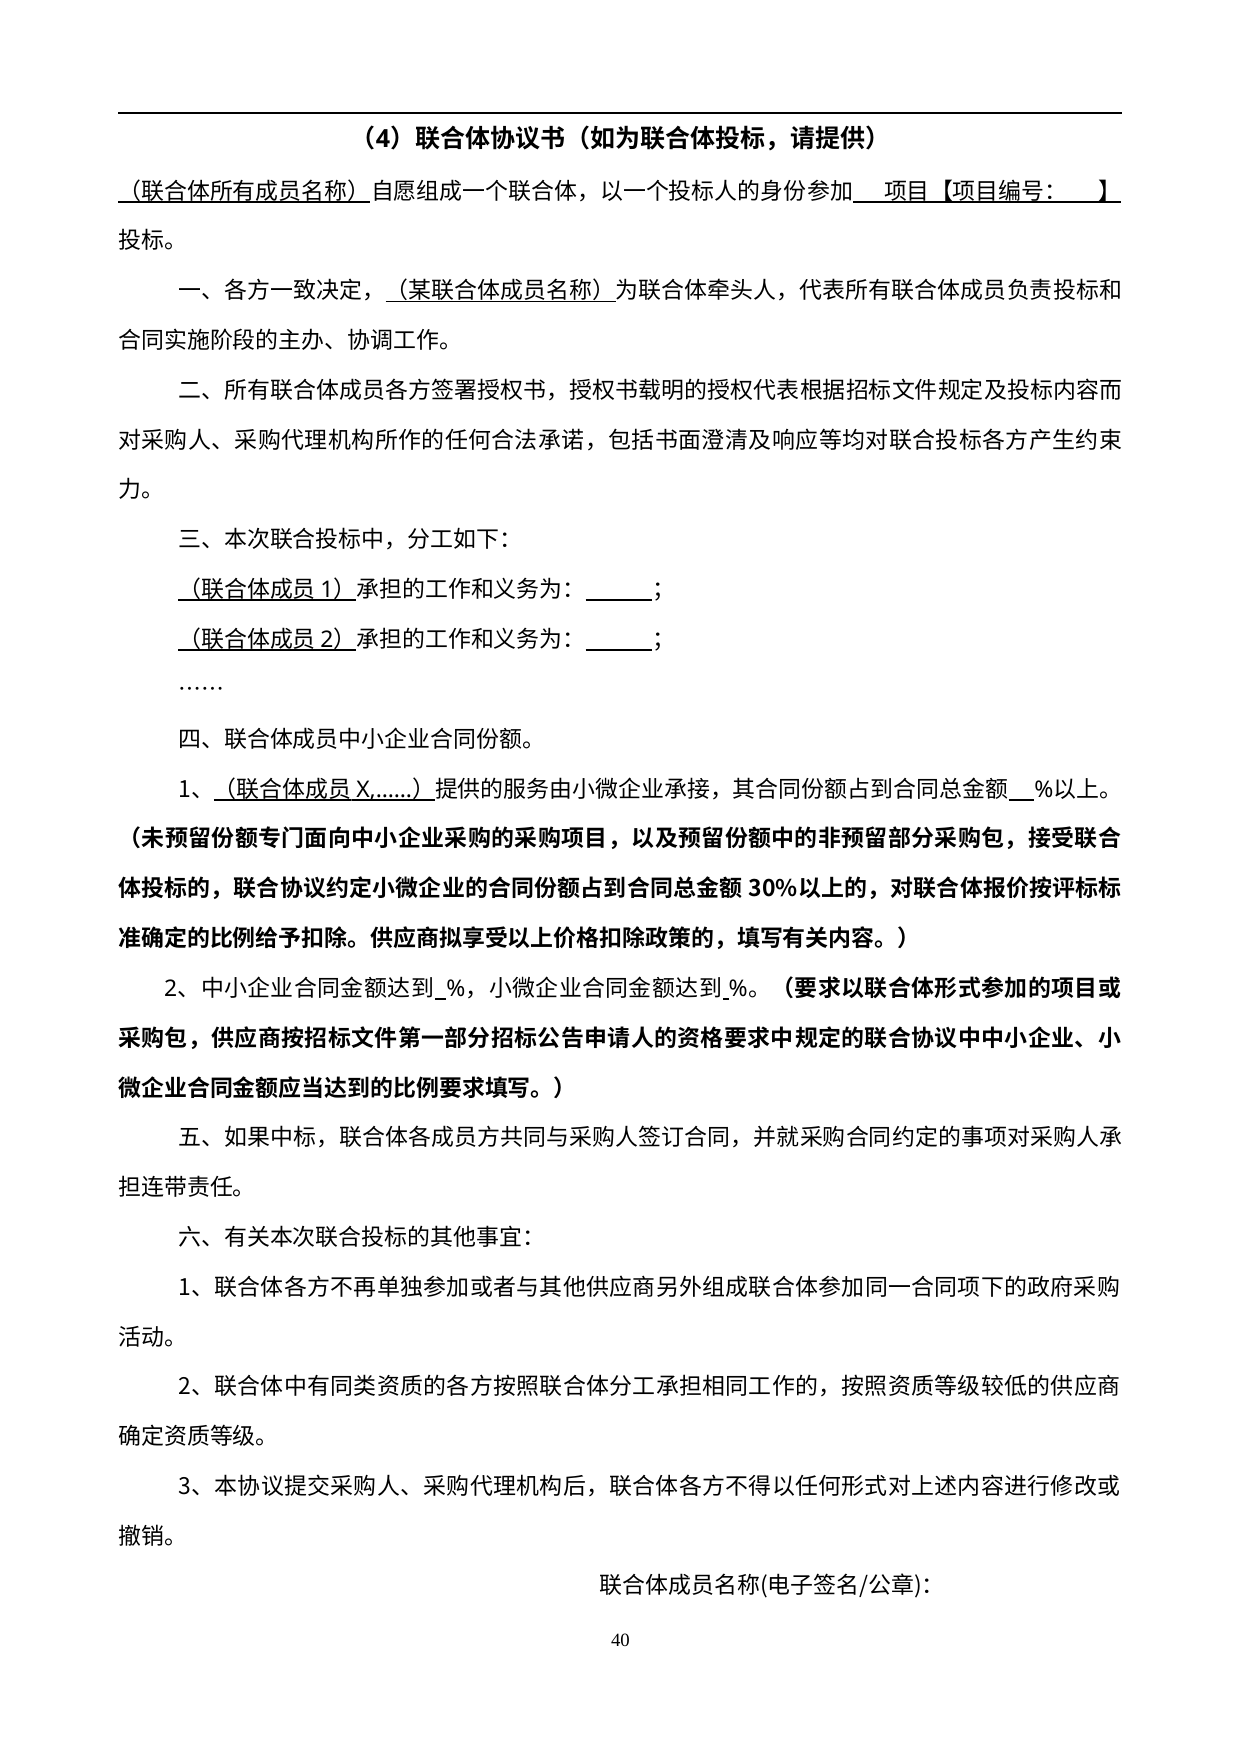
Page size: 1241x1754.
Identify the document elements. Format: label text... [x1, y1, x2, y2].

text 二、所有联合体成员各方签署授权书，授权书载明的授权代表根据招标文件规定及投标内容而对采购人、采购代理机构所作的任何合法承诺，包括书面澄清及响应等均对联合投标各方产生约束力。 [118, 372, 1122, 504]
text （4）联合体协议书（如为联合体投标，请提供） [118, 118, 1122, 154]
text 六、有关本次联合投标的其他事宜： [118, 1219, 1122, 1252]
text （联合体所有成员名称）自愿组成一个联合体，以一个投标人的身份参加 项目【项目编号： 】投标。 [118, 172, 1122, 256]
text 1、（联合体成员X,……）提供的服务由小微企业承接，其合同份额占到合同总金额 %以上。（未预留份额专门面向中小企业采购的采购项目，以及预留份额中的非预留部分采购包，接受联合体投标的，联合协议约定小微企业的合同份额占到合同总金额30%以上的，对联合体报价按评标标准确定的比例给予扣除。供应商拟享受以上价格扣除政策的，填写有关内容。） [118, 770, 1122, 953]
text （联合体成员2）承担的工作和义务为： ； [118, 621, 1122, 654]
text （联合体成员1）承担的工作和义务为： ； [118, 571, 1122, 604]
text 3、本协议提交采购人、采购代理机构后，联合体各方不得以任何形式对上述内容进行修改或撤销。 [118, 1468, 1122, 1551]
text 联合体成员名称(电子签名/公章)： [118, 1567, 1122, 1601]
text 一、各方一致决定，（某联合体成员名称）为联合体牵头人，代表所有联合体成员负责投标和合同实施阶段的主办、协调工作。 [118, 272, 1122, 355]
text …… [118, 671, 1122, 704]
text 2、联合体中有同类资质的各方按照联合体分工承担相同工作的，按照资质等级较低的供应商确定资质等级。 [118, 1368, 1122, 1451]
text 五、如果中标，联合体各成员方共同与采购人签订合同，并就采购合同约定的事项对采购人承担连带责任。 [118, 1119, 1122, 1202]
text 2、中小企业合同金额达到 %，小微企业合同金额达到 %。（要求以联合体形式参加的项目或采购包，供应商按招标文件第一部分招标公告申请人的资格要求中规定的联合协议中中小企业、小微企业合同金额应当达到的比例要求填写。） [118, 970, 1122, 1103]
text 三、本次联合投标中，分工如下： [118, 521, 1122, 554]
text 1、联合体各方不再单独参加或者与其他供应商另外组成联合体参加同一合同项下的政府采购活动。 [118, 1268, 1122, 1352]
text 四、联合体成员中小企业合同份额。 [118, 721, 1122, 754]
